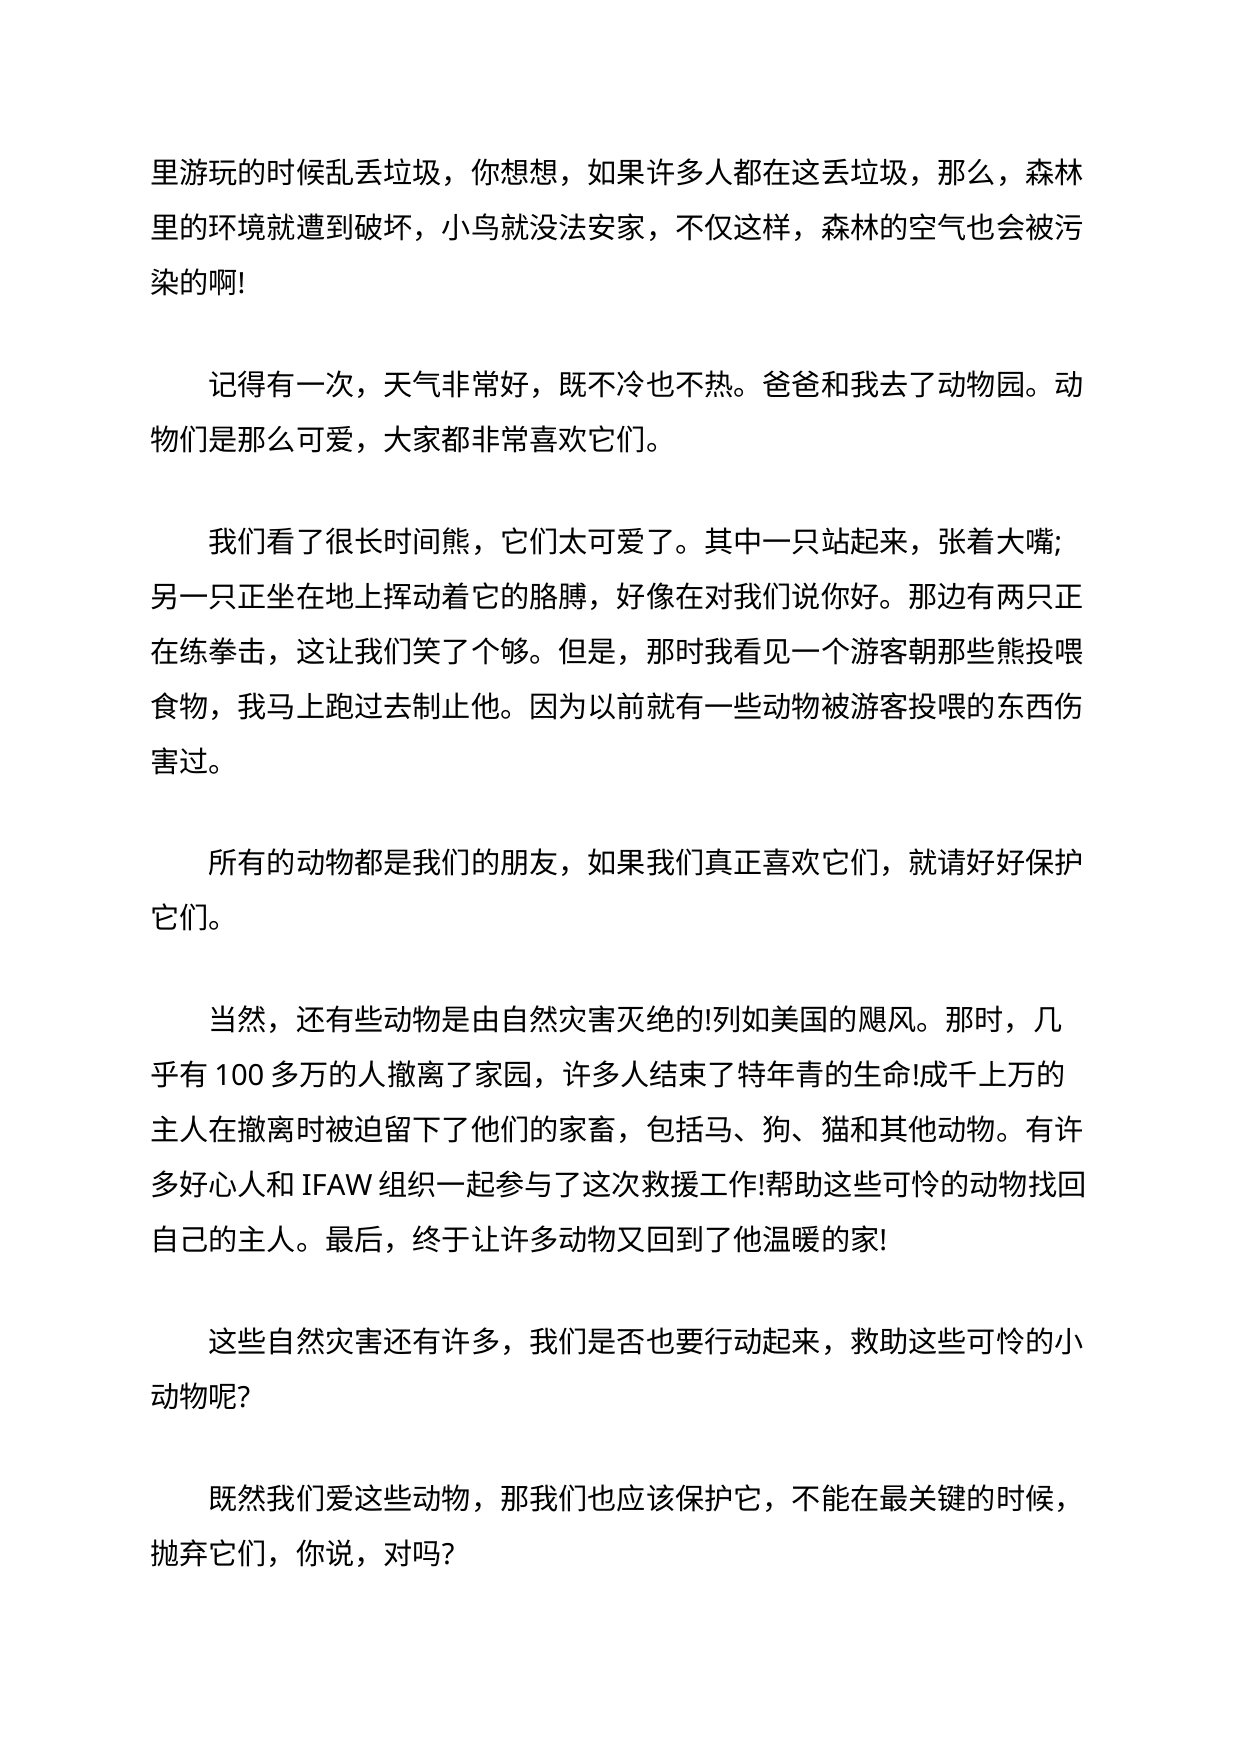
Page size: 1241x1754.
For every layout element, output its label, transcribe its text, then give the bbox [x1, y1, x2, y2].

text 我们看了很长时间熊，它们太可爱了。其中一只站起来，张着大嘴;另一只正坐在地上挥动着它的胳膊，好像在对我们说你好。那边有两只正在练拳击，这让我们笑了个够。但是，那时我看见一个游客朝那些熊投喂食物，我马上跑过去制止他。因为以前就有一些动物被游客投喂的东西伤害过。 [150, 518, 1090, 780]
text 记得有一次，天气非常好，既不冷也不热。爸爸和我去了动物园。动物们是那么可爱，大家都非常喜欢它们。 [150, 362, 1090, 459]
text 这些自然灾害还有许多，我们是否也要行动起来，救助这些可怜的小动物呢? [150, 1318, 1090, 1416]
text 当然，还有些动物是由自然灾害灭绝的!列如美国的飓风。那时，几乎有100多万的人撤离了家园，许多人结束了特年青的生命!成千上万的主人在撤离时被迫留下了他们的家畜，包括马、狗、猫和其他动物。有许多好心人和IFAW组织一起参与了这次救援工作!帮助这些可怜的动物找回自己的主人。最后，终于让许多动物又回到了他温暖的家! [150, 997, 1090, 1259]
text 既然我们爱这些动物，那我们也应该保护它，不能在最关键的时候，抛弃它们，你说，对吗? [150, 1475, 1090, 1573]
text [150, 150, 1090, 302]
text 所有的动物都是我们的朋友，如果我们真正喜欢它们，就请好好保护它们。 [150, 840, 1090, 937]
